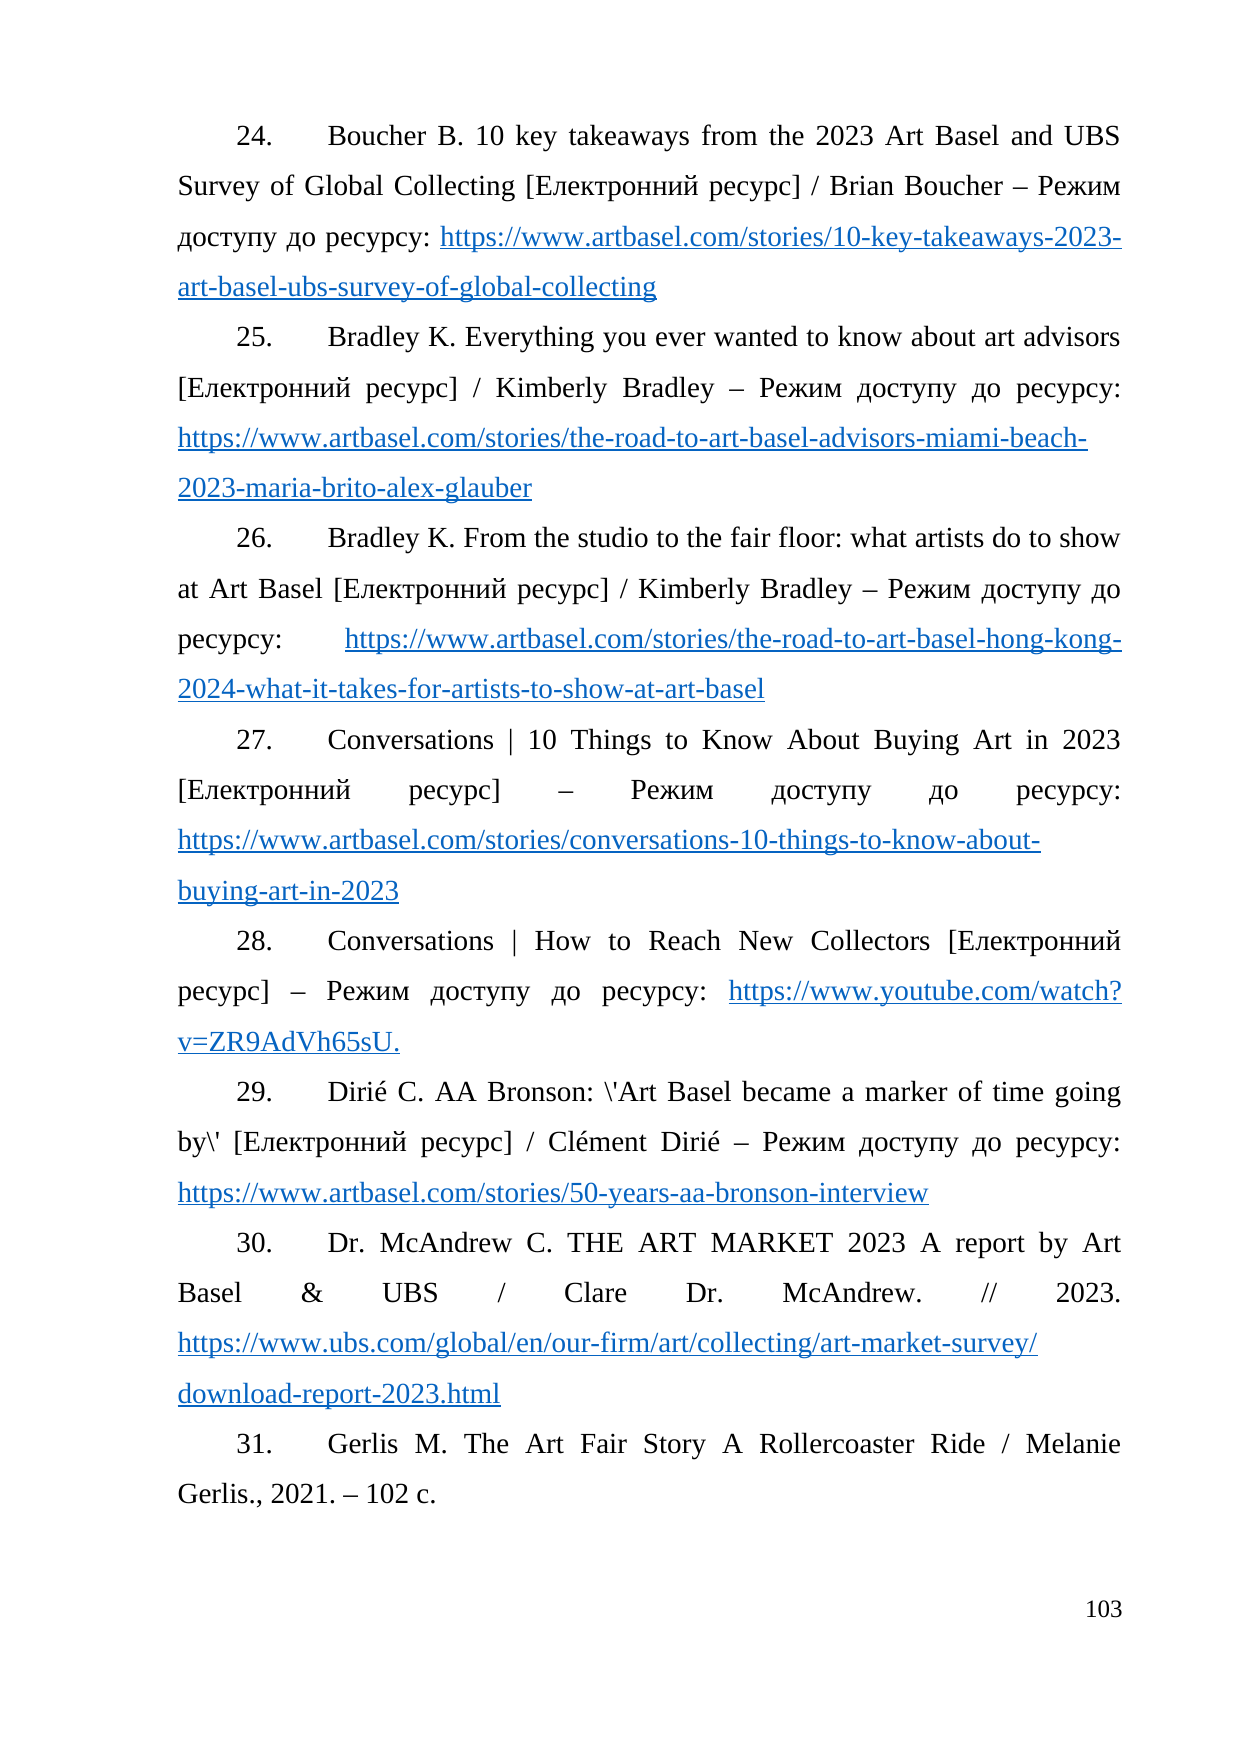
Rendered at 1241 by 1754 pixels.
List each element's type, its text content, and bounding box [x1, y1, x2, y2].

list Dirié C. AA Bronson: \'Art Basel became a marker of time going by\' [Електронний ресурс] / Clément Dirié – Режим доступу до ресурсу: https://www.artbasel.com/stories/50-years-aa-bronson-interview [177, 1074, 1122, 1208]
list Conversations | 10 Things to Know About Buying Art in 2023 [Електронний ресурс] – Режим доступу до ресурсу: https://www.artbasel.com/stories/conversations-10-things-to-know-about-buying-art-in-2023 [177, 722, 1122, 906]
list Bradley K. From the studio to the fair floor: what artists do to show at Art Basel [Електронний ресурс] / Kimberly Bradley – Режим доступу до ресурсу: https://www.artbasel.com/stories/the-road-to-art-basel-hong-kong-2024-what-it-takes-for-artists-to-show-at-art-basel [177, 521, 1122, 705]
list Conversations | How to Reach New Collectors [Електронний ресурс] – Режим доступу до ресурсу: https://www.youtube.com/watch?v=ZR9AdVh65sU. [177, 923, 1122, 1057]
list Bradley K. Everything you ever wanted to know about art advisors [Електронний ресурс] / Kimberly Bradley – Режим доступу до ресурсу: https://www.artbasel.com/stories/the-road-to-art-basel-advisors-miami-beach-2023-maria-brito-alex-glauber [177, 319, 1122, 504]
list Dr. McAndrew C. THE ART MARKET 2023 A report by Art Basel & UBS / Clare Dr. McAndrew. // 2023. https://www.ubs.com/global/en/our-firm/art/collecting/art-market-survey/download-report-2023.html [177, 1225, 1122, 1409]
list Boucher B. 10 key takeaways from the 2023 Art Basel and UBS Survey of Global Collecting [Електронний ресурс] / Brian Boucher – Режим доступу до ресурсу: https://www.artbasel.com/stories/10-key-takeaways-2023-art-basel-ubs-survey-of-global-collecting [177, 118, 1122, 303]
list Gerlis M. The Art Fair Story A Rollercoaster Ride / Melanie Gerlis., 2021. – 102 с. [177, 1426, 1122, 1510]
